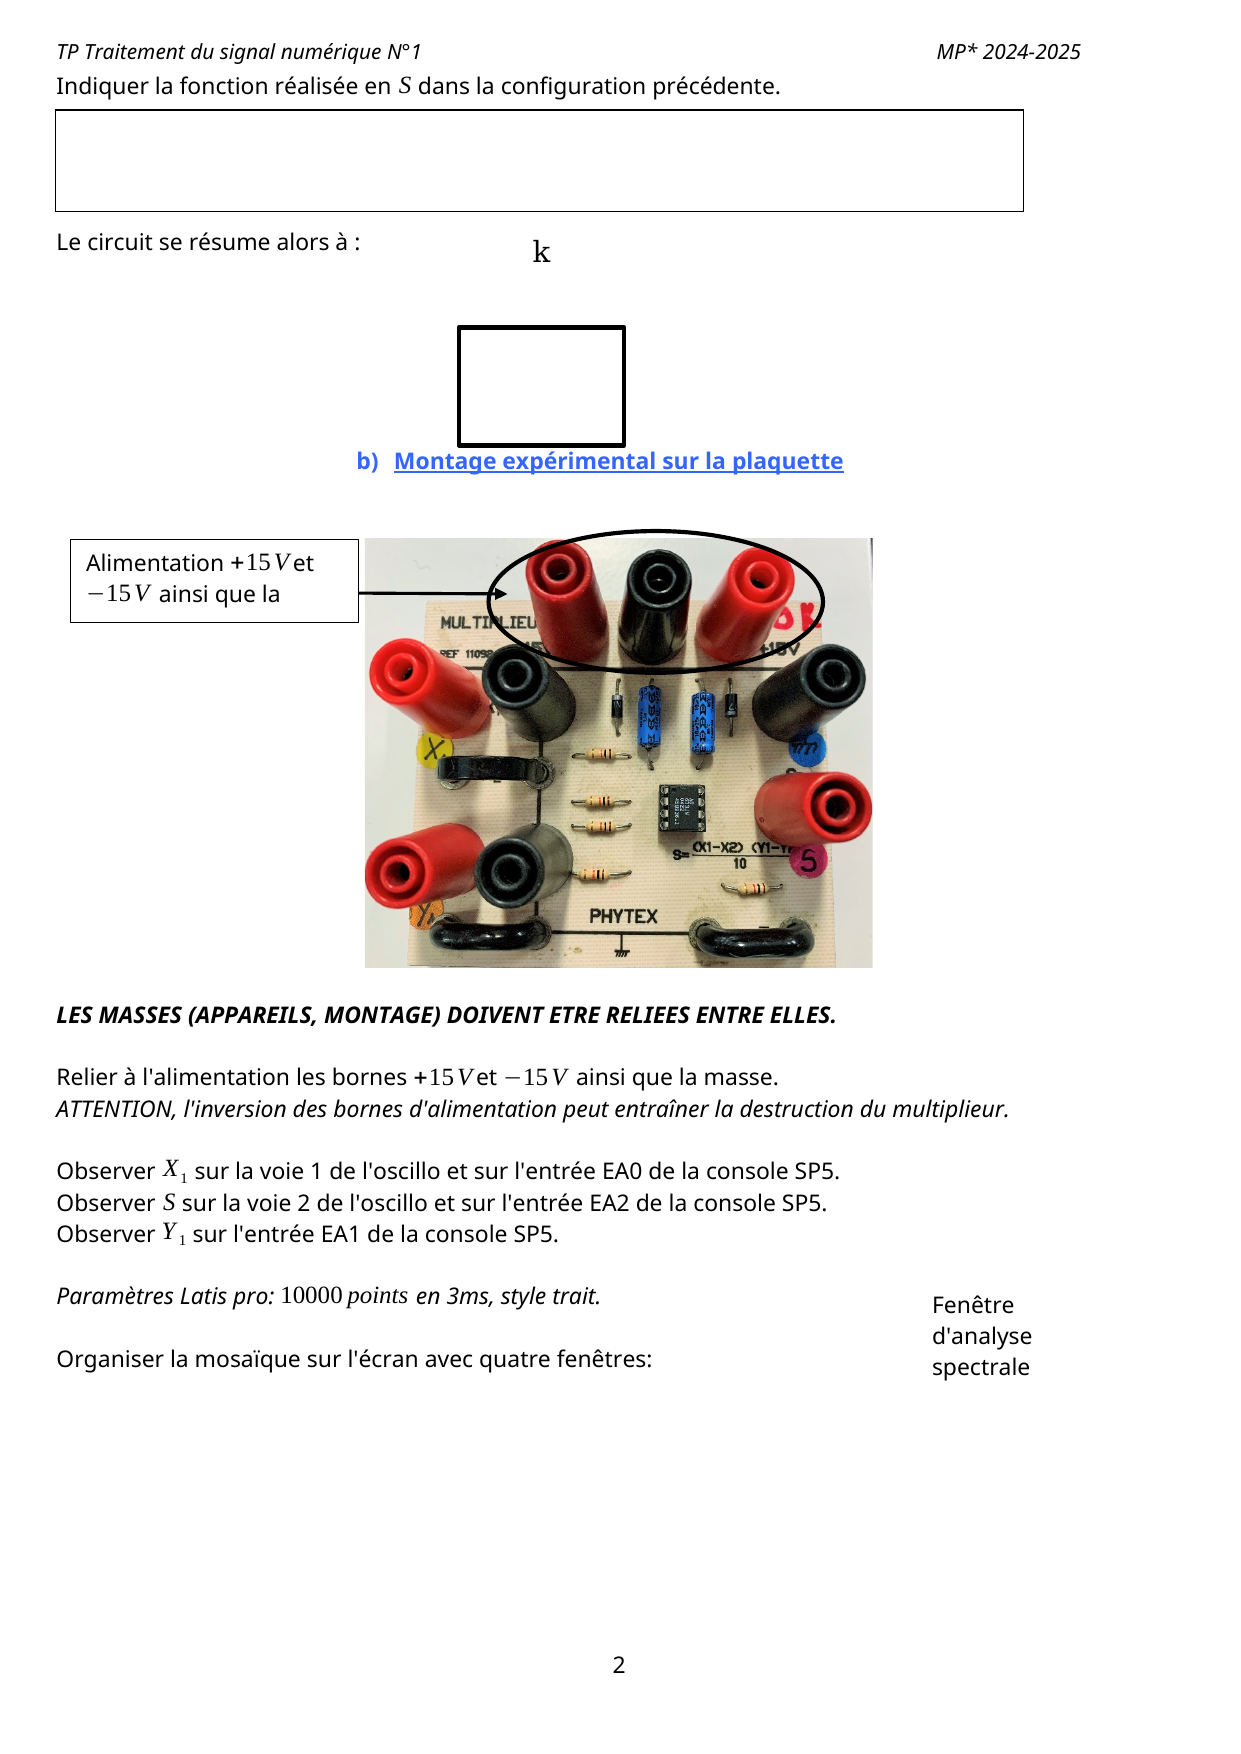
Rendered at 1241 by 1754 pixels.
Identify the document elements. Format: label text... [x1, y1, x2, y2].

text LES MASSES (APPAREILS, MONTAGE) DOIVENT ETRE RELIEES ENTRE ELLES. [56, 999, 1181, 1030]
subtitle Montage expérimental sur la plaquette [356, 445, 1181, 476]
text ATTENTION, l'inversion des bornes d'alimentation peut entraîner la destruction du multiplieur. [56, 1093, 1181, 1124]
text Observer sur la voie 1 de l'oscillo et sur l'entrée EA0 de la console SP5. [56, 1155, 1181, 1186]
text Indiquer la fonction réalisée en dans la configuration précédente. [56, 70, 1181, 101]
picture [491, 538, 820, 670]
text Paramètres Latis pro: en 3ms, style trait. [56, 1280, 1181, 1312]
text Observer sur la voie 2 de l'oscillo et sur l'entrée EA2 de la console SP5. [56, 1186, 1181, 1218]
picture [364, 538, 873, 968]
picture [364, 538, 569, 592]
text Le circuit se résume alors à : [56, 226, 1181, 258]
text Relier à l'alimentation les bornes et ainsi que la masse. [56, 1061, 1181, 1093]
text Observer sur l'entrée EA1 de la console SP5. [56, 1218, 1181, 1249]
text Organiser la mosaïque sur l'écran avec quatre fenêtres: [56, 1343, 1181, 1374]
